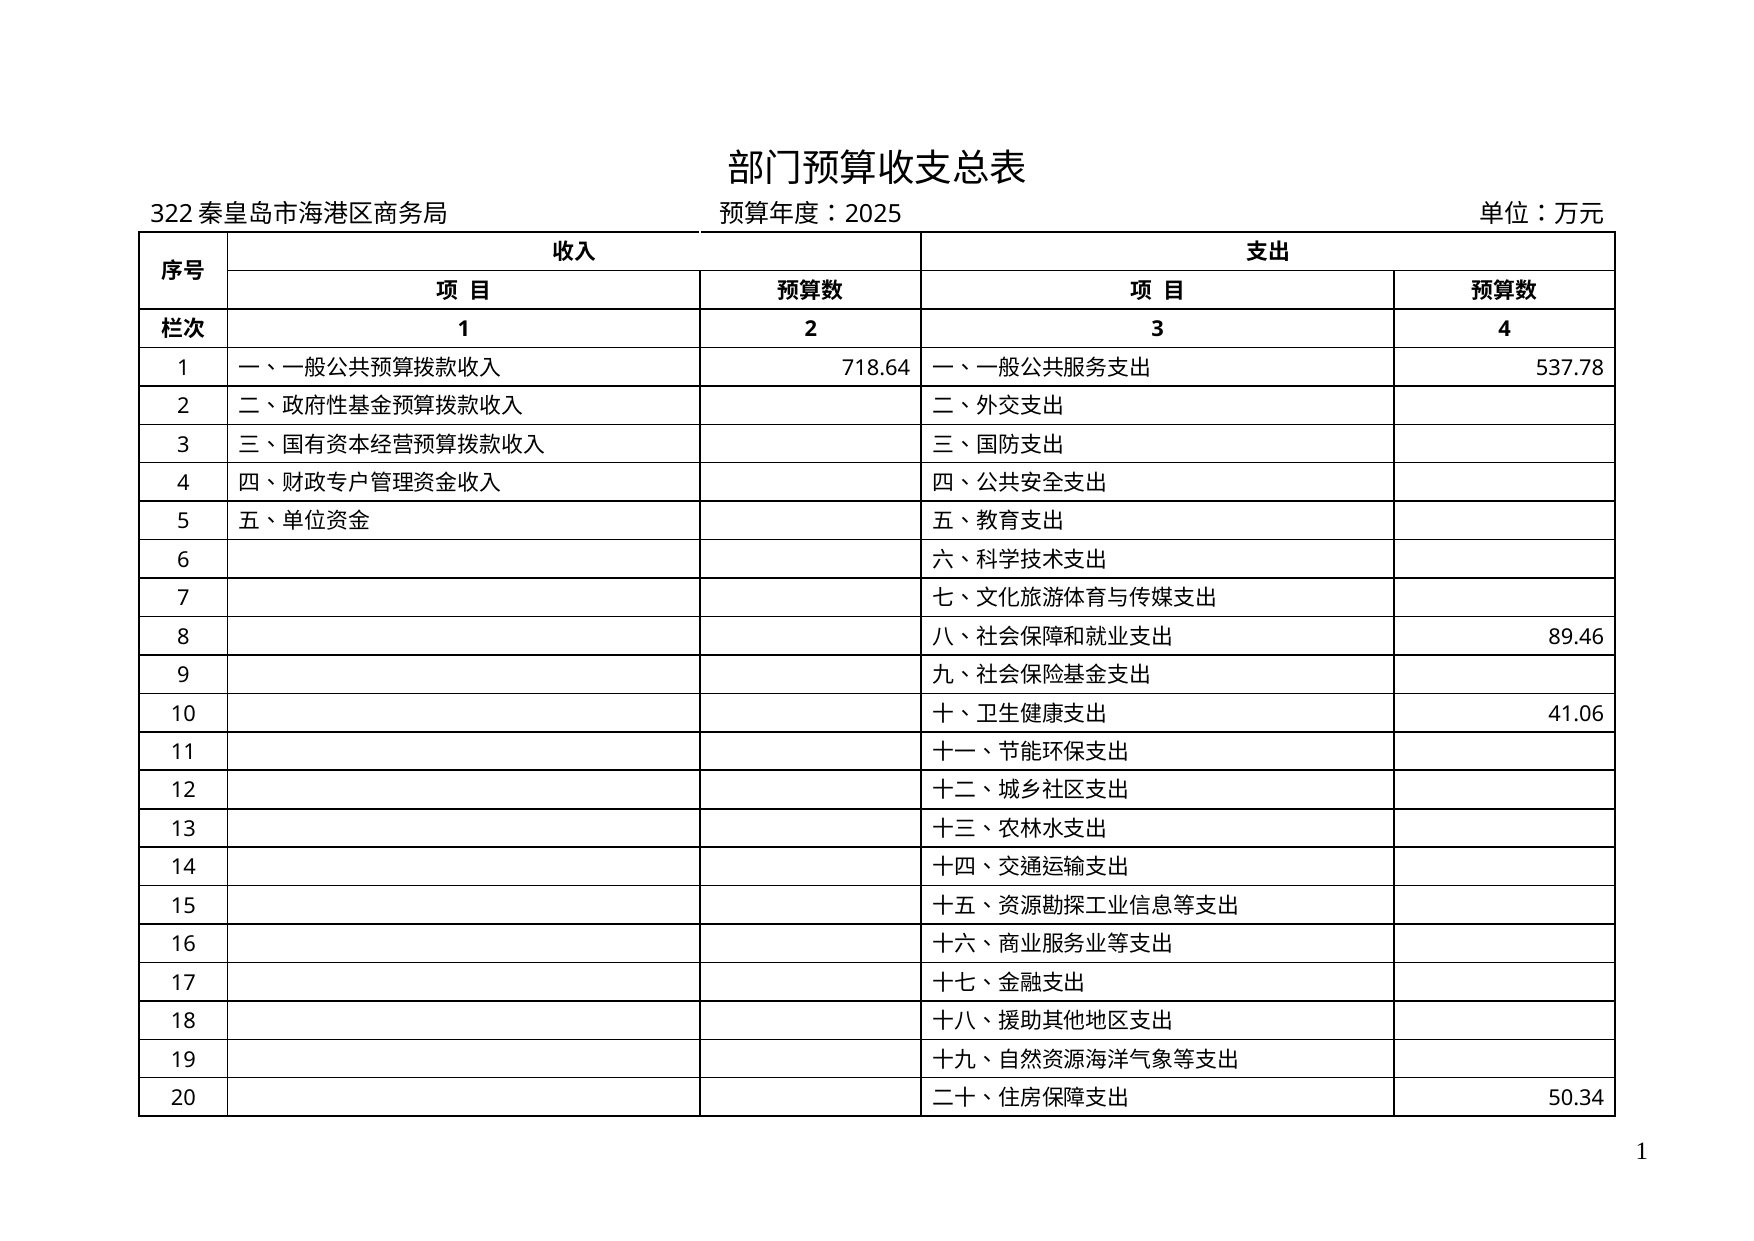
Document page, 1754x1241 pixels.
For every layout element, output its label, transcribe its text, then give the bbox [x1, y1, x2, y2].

table_cell [228, 1078, 699, 1115]
table_cell [1395, 886, 1614, 923]
table_cell [1395, 387, 1614, 423]
table_cell 20 [140, 1078, 227, 1115]
table_cell 十九、自然资源海洋气象等支出 [922, 1040, 1393, 1077]
table_cell [228, 1040, 699, 1077]
table_cell [228, 1002, 699, 1038]
table_cell [228, 886, 699, 923]
table_cell [1395, 540, 1614, 577]
table_cell 13 [140, 810, 227, 846]
table_cell 八、社会保障和就业支出 [922, 617, 1393, 654]
table_cell 41.06 [1395, 694, 1614, 731]
table_cell 17 [140, 963, 227, 1000]
table_cell [701, 1002, 920, 1038]
table_cell 十八、援助其他地区支出 [922, 1002, 1393, 1038]
table_cell [701, 848, 920, 885]
table_cell [228, 771, 699, 808]
table_cell 14 [140, 848, 227, 885]
table_cell 12 [140, 771, 227, 808]
table_cell [701, 925, 920, 962]
table_cell [228, 540, 699, 577]
table_cell [701, 540, 920, 577]
table_cell 十、卫生健康支出 [922, 694, 1393, 731]
table_cell 4 [140, 463, 227, 500]
table_cell [228, 617, 699, 654]
table_cell 收入 [228, 233, 920, 270]
table_cell [1395, 963, 1614, 1000]
table_cell [701, 463, 920, 500]
table_cell 9 [140, 656, 227, 692]
table_cell [701, 694, 920, 731]
table_cell 项 目 [922, 271, 1393, 308]
table_cell 7 [140, 579, 227, 616]
table_cell [1395, 463, 1614, 500]
table_cell 二、政府性基金预算拨款收入 [228, 387, 699, 423]
table_cell [1395, 425, 1614, 462]
table_cell [228, 733, 699, 769]
table_cell 10 [140, 694, 227, 731]
table_cell 50.34 [1395, 1078, 1614, 1115]
table_cell 11 [140, 733, 227, 769]
table_cell 四、公共安全支出 [922, 463, 1393, 500]
table_cell 十五、资源勘探工业信息等支出 [922, 886, 1393, 923]
table_cell 1 [228, 310, 699, 347]
table_cell 3 [140, 425, 227, 462]
table_cell [1395, 771, 1614, 808]
table_cell 4 [1395, 310, 1614, 347]
table_cell 二十、住房保障支出 [922, 1078, 1393, 1115]
table_cell 十七、金融支出 [922, 963, 1393, 1000]
table_cell 支出 [922, 233, 1614, 270]
table_cell 十二、城乡社区支出 [922, 771, 1393, 808]
table_cell 九、社会保险基金支出 [922, 656, 1393, 692]
table_cell [701, 1078, 920, 1115]
table_cell 一、一般公共服务支出 [922, 348, 1393, 385]
table_cell [701, 502, 920, 539]
table_cell [1395, 733, 1614, 769]
table_cell 19 [140, 1040, 227, 1077]
table_cell [228, 656, 699, 692]
table_cell 8 [140, 617, 227, 654]
table_cell [701, 617, 920, 654]
table_cell 预算数 [1395, 271, 1614, 308]
table_header 单位：万元 [922, 195, 1614, 231]
table_cell 18 [140, 1002, 227, 1038]
table_cell [1395, 1040, 1614, 1077]
table_cell 七、文化旅游体育与传媒支出 [922, 579, 1393, 616]
table_cell 537.78 [1395, 348, 1614, 385]
table_cell [1395, 656, 1614, 692]
table_cell [228, 963, 699, 1000]
table_cell 89.46 [1395, 617, 1614, 654]
table_cell 六、科学技术支出 [922, 540, 1393, 577]
table_cell 四、财政专户管理资金收入 [228, 463, 699, 500]
table_cell 一、一般公共预算拨款收入 [228, 348, 699, 385]
table_cell [701, 771, 920, 808]
table_cell 1 [140, 348, 227, 385]
table_cell 十六、商业服务业等支出 [922, 925, 1393, 962]
table_cell 三、国有资本经营预算拨款收入 [228, 425, 699, 462]
table_cell 718.64 [701, 348, 920, 385]
table_cell [228, 579, 699, 616]
table_cell 五、单位资金 [228, 502, 699, 539]
table_cell [701, 1040, 920, 1077]
table_cell [1395, 1002, 1614, 1038]
text 部门预算收支总表 [106, 142, 1648, 193]
table_cell 15 [140, 886, 227, 923]
table_cell [1395, 502, 1614, 539]
table_cell [701, 425, 920, 462]
table_cell 二、外交支出 [922, 387, 1393, 423]
table_header 预算年度：2025 [701, 195, 920, 231]
table_cell 2 [701, 310, 920, 347]
table_cell 三、国防支出 [922, 425, 1393, 462]
table_cell [228, 925, 699, 962]
table_cell [701, 387, 920, 423]
table_cell [228, 810, 699, 846]
table_cell 十一、节能环保支出 [922, 733, 1393, 769]
table_cell 十四、交通运输支出 [922, 848, 1393, 885]
table_cell 2 [140, 387, 227, 423]
table_cell 十三、农林水支出 [922, 810, 1393, 846]
table_cell [1395, 925, 1614, 962]
table_cell [1395, 848, 1614, 885]
table_cell 16 [140, 925, 227, 962]
table_cell [228, 694, 699, 731]
table_cell [701, 963, 920, 1000]
table_cell 栏次 [140, 310, 227, 347]
table_header 322秦皇岛市海港区商务局 [140, 195, 699, 231]
table_cell 5 [140, 502, 227, 539]
table_cell 项 目 [228, 271, 699, 308]
table_cell [701, 733, 920, 769]
table_cell 五、教育支出 [922, 502, 1393, 539]
table_cell [1395, 810, 1614, 846]
table_cell [701, 579, 920, 616]
table_cell 预算数 [701, 271, 920, 308]
table_cell [701, 810, 920, 846]
table_cell 6 [140, 540, 227, 577]
table_cell 3 [922, 310, 1393, 347]
table_cell [701, 656, 920, 692]
table_cell [228, 848, 699, 885]
table_cell [701, 886, 920, 923]
table_cell 序号 [140, 233, 227, 308]
table_cell [1395, 579, 1614, 616]
